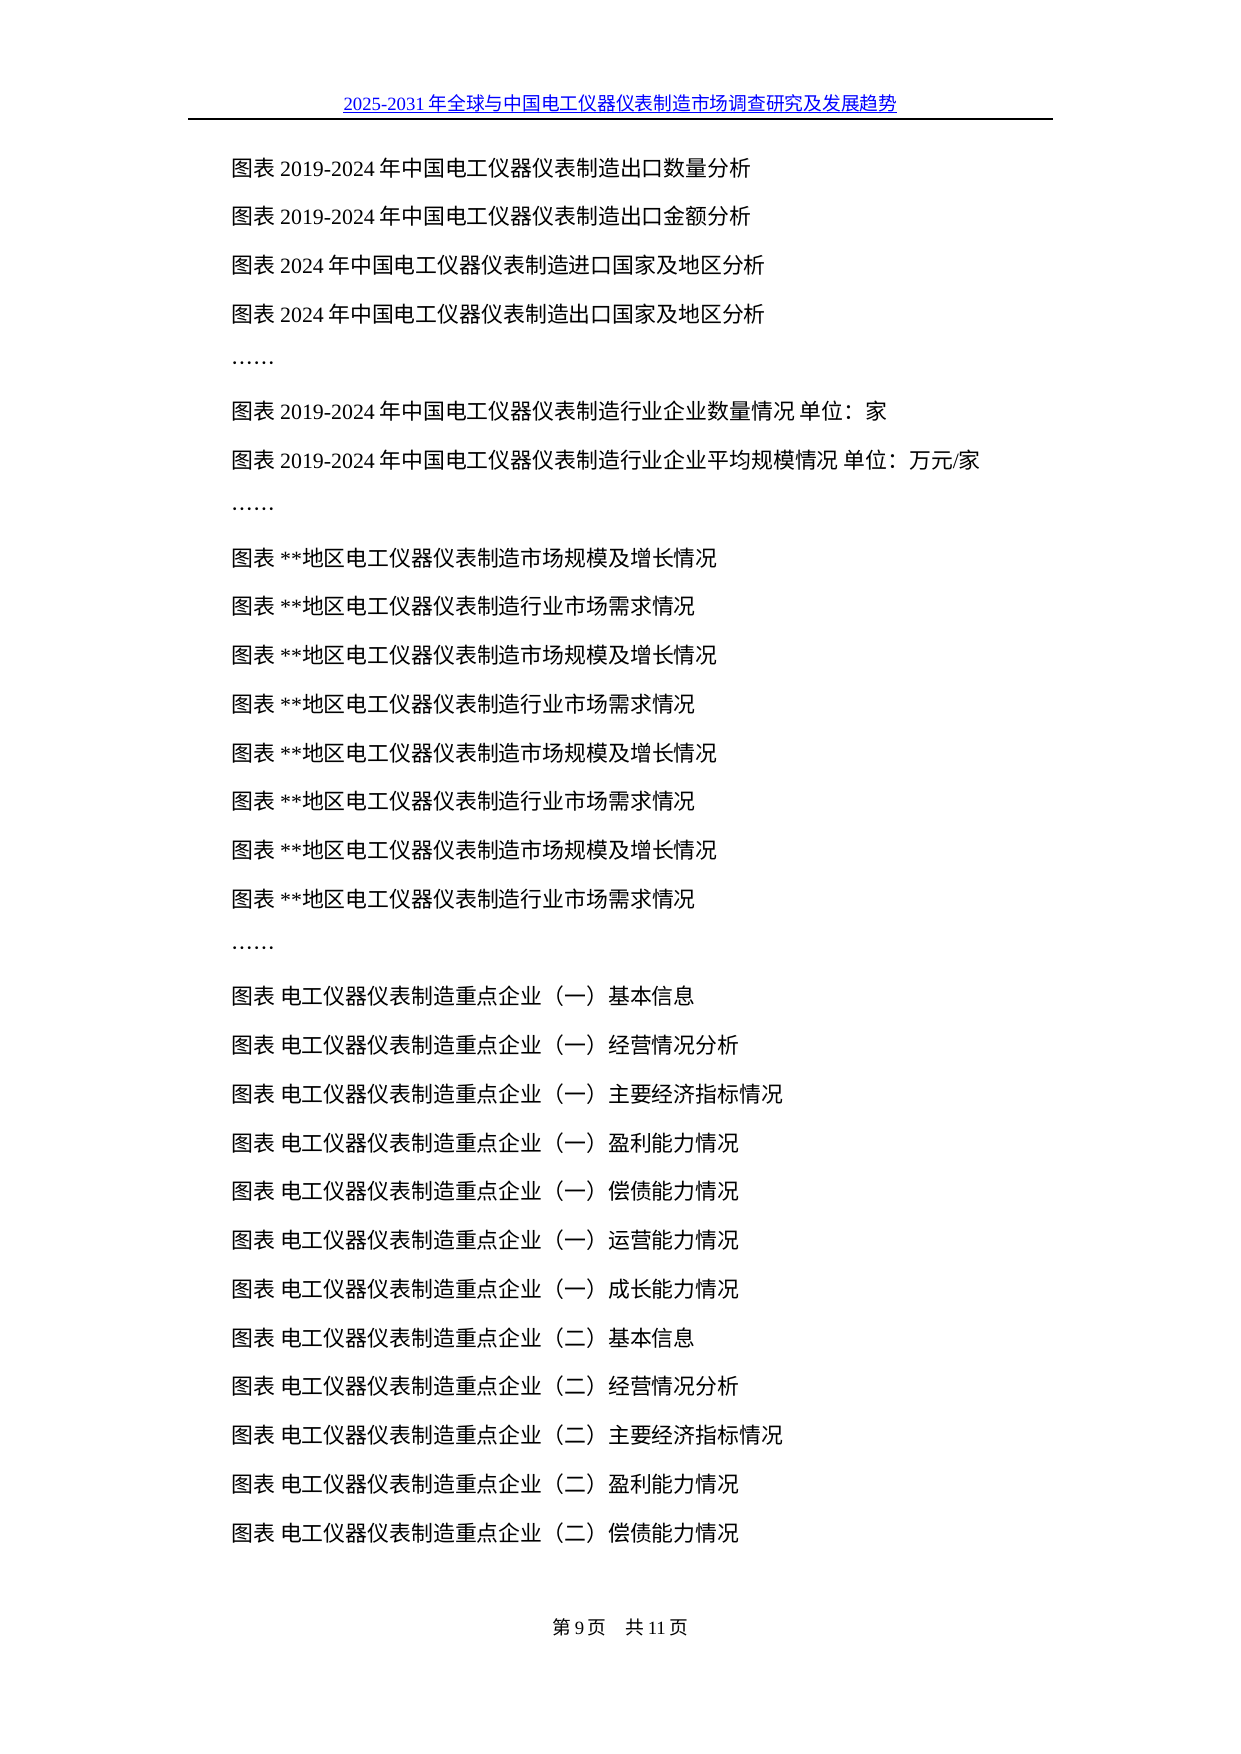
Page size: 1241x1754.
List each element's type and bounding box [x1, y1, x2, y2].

text [187, 150, 1053, 1548]
